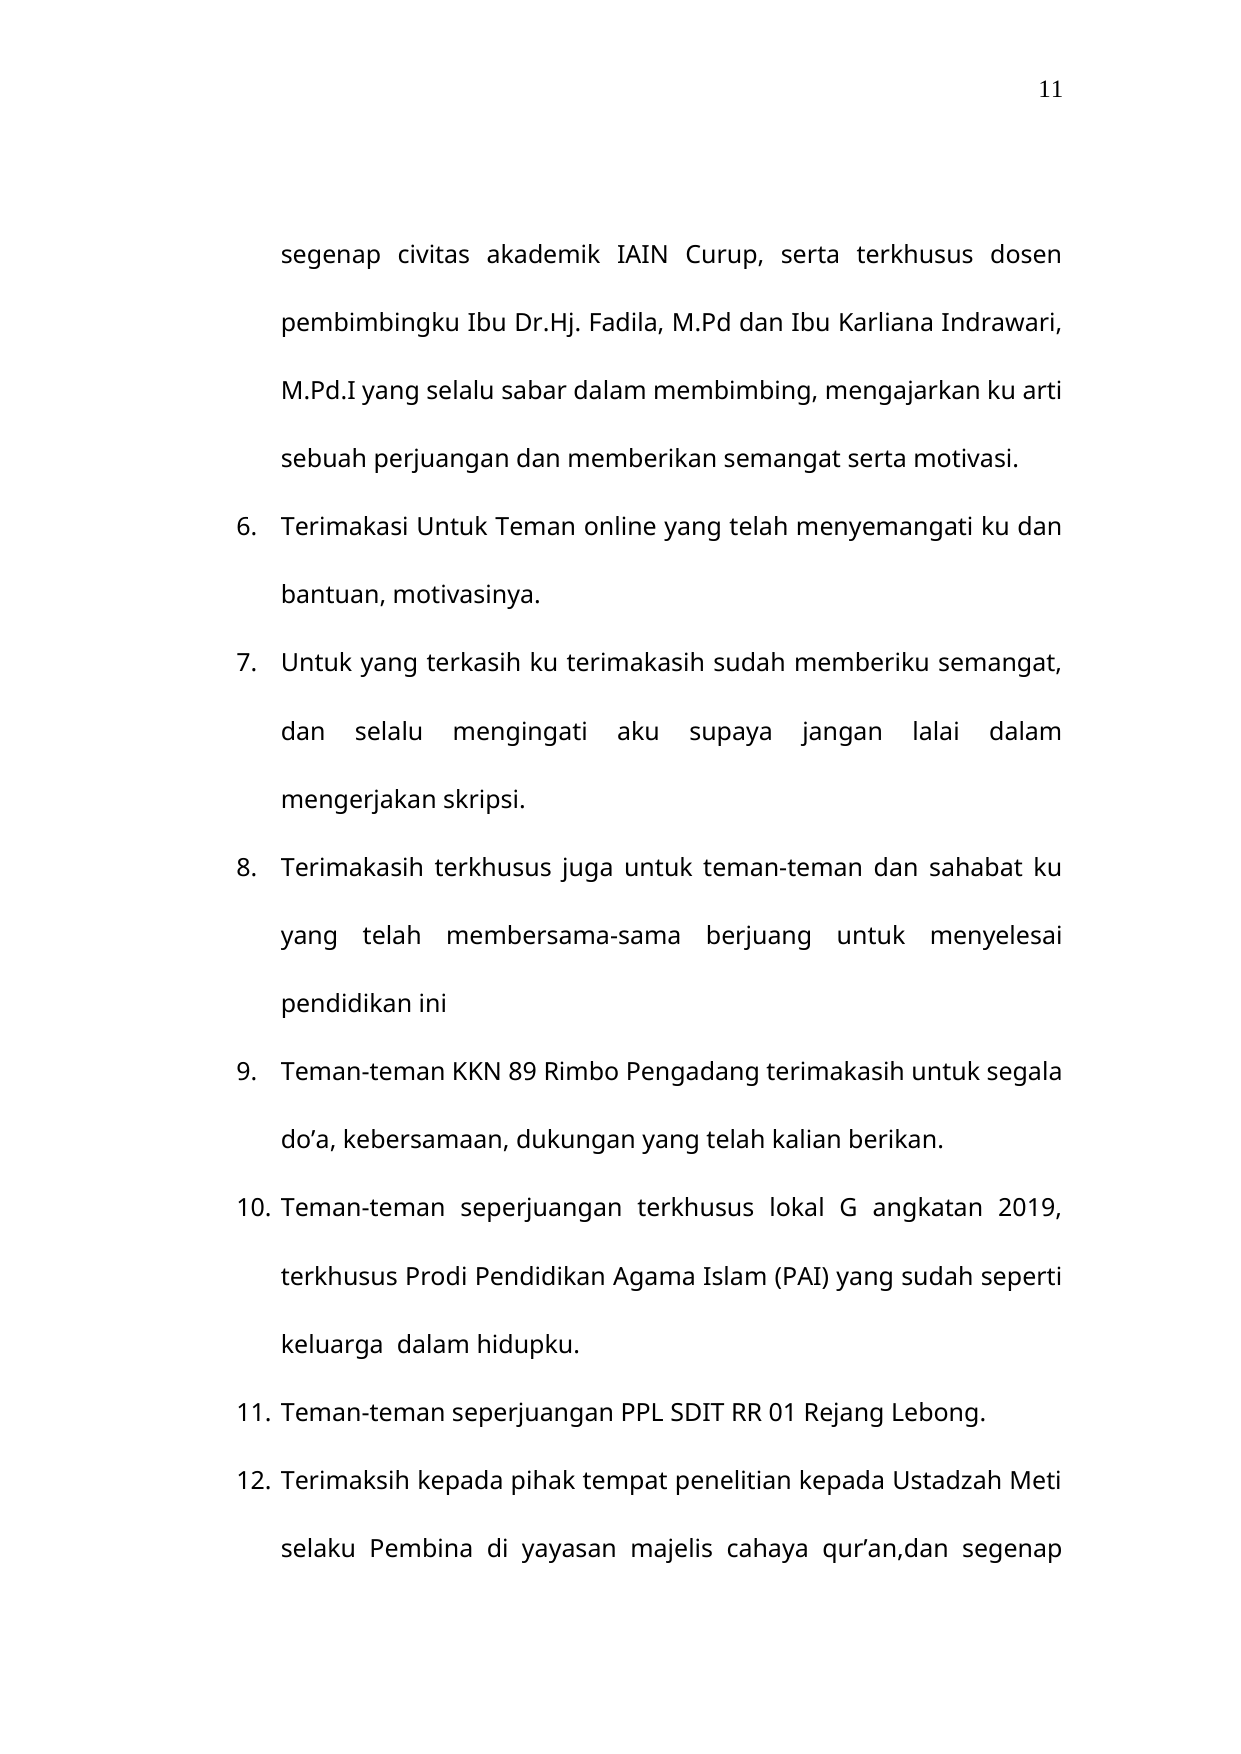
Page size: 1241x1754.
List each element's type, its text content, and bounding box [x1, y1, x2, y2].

list Terimakasih terkhusus juga untuk teman-teman dan sahabat ku yang telah membersama-sama berjuang untuk menyelesai pendidikan ini [236, 849, 1063, 1020]
list Teman-teman KKN 89 Rimbo Pengadang terimakasih untuk segala do’a, kebersamaan, dukungan yang telah kalian berikan. [236, 1054, 1063, 1156]
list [236, 236, 1063, 475]
list Terimakasi Untuk Teman online yang telah menyemangati ku dan bantuan, motivasinya. [236, 509, 1063, 611]
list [236, 1462, 1063, 1565]
list Untuk yang terkasih ku terimakasih sudah memberiku semangat, dan selalu mengingati aku supaya jangan lalai dalam mengerjakan skripsi. [236, 645, 1063, 815]
list Teman-teman seperjuangan PPL SDIT RR 01 Rejang Lebong. [236, 1394, 1063, 1428]
list Teman-teman seperjuangan terkhusus lokal G angkatan 2019, terkhusus Prodi Pendidikan Agama Islam (PAI) yang sudah seperti keluarga dalam hidupku. [236, 1190, 1063, 1360]
